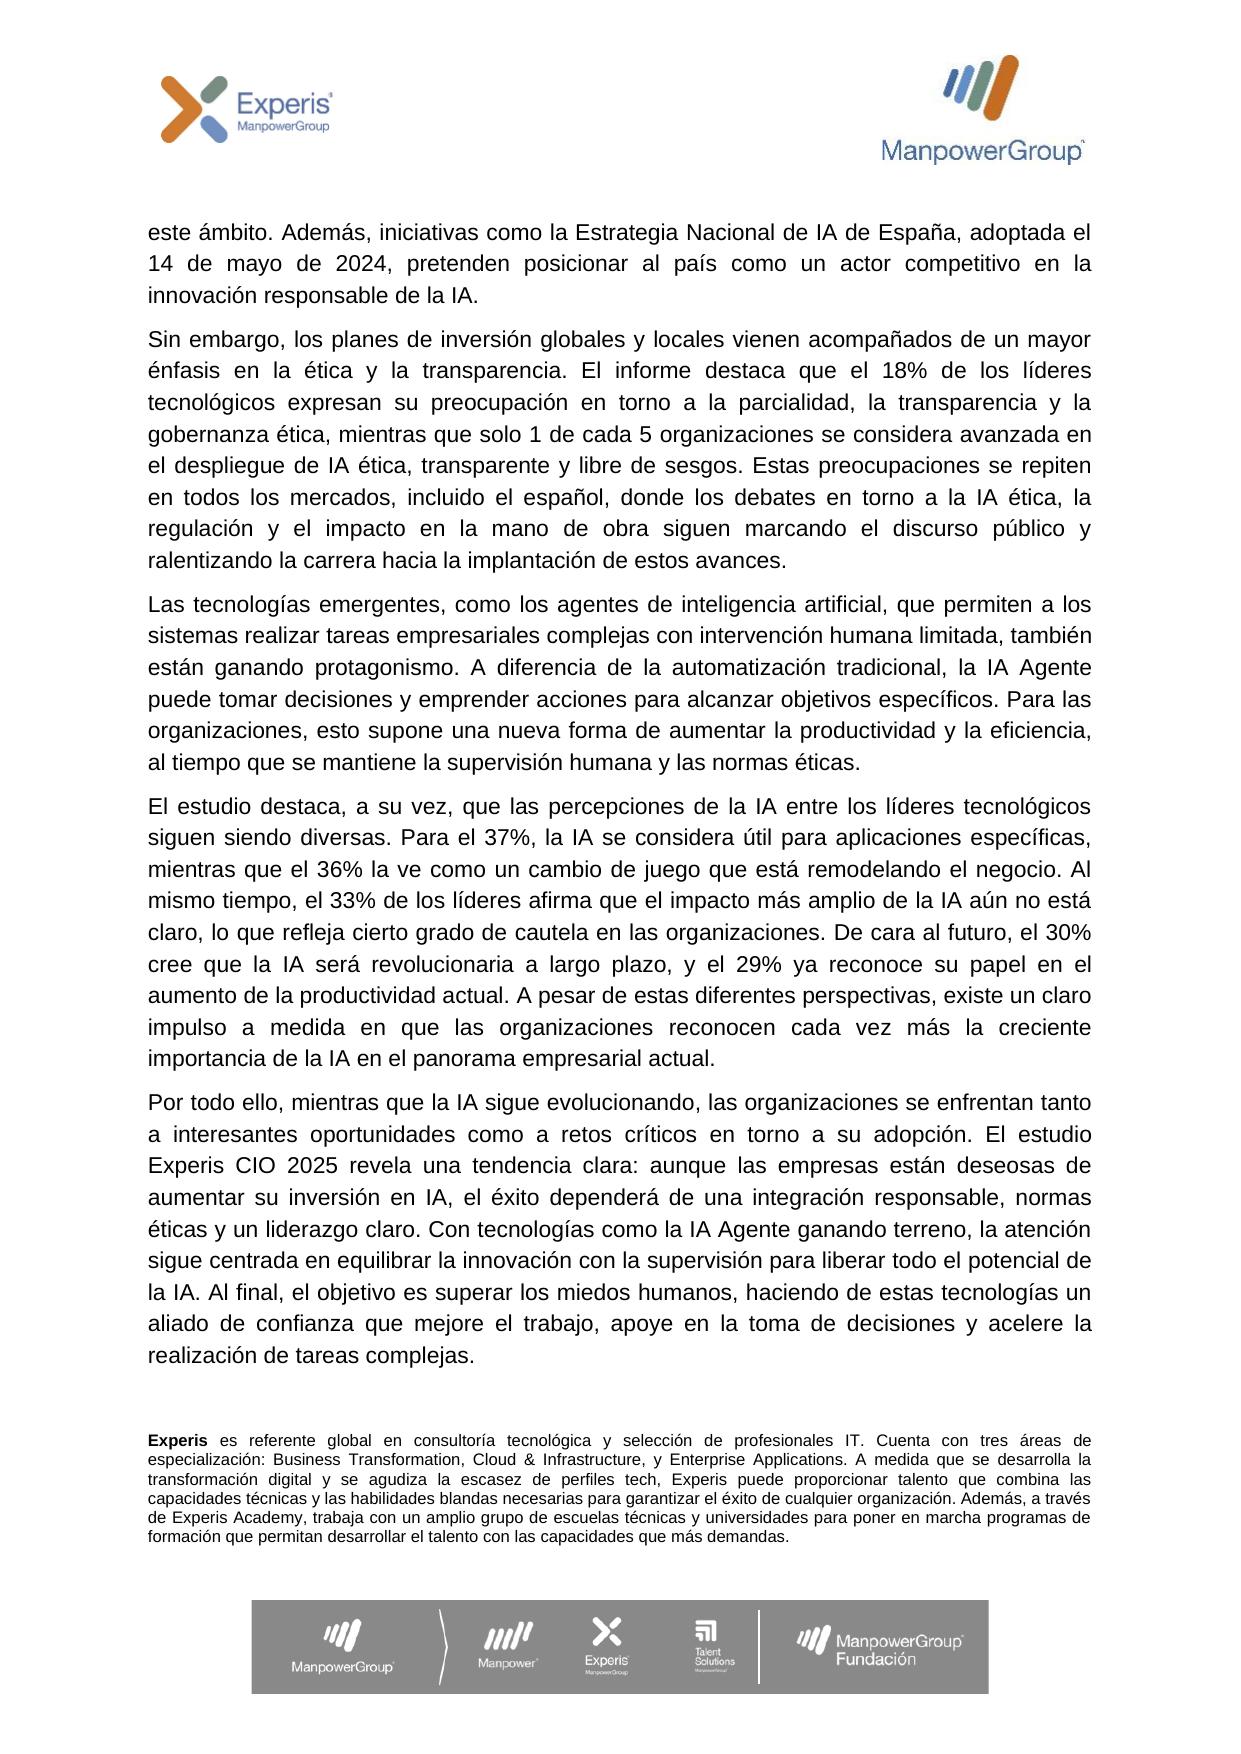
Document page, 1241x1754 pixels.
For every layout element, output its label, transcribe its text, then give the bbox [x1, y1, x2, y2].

text Las tecnologías emergentes, como los agentes de inteligencia artificial, que permiten a los sistemas realizar tareas empresariales complejas con intervención humana limitada, también están ganando protagonismo. A diferencia de la automatización tradicional, la IA Agente puede tomar decisiones y emprender acciones para alcanzar objetivos específicos. Para las organizaciones, esto supone una nueva forma de aumentar la productividad y la eficiencia, al tiempo que se mantiene la supervisión humana y las normas éticas. [148, 591, 1092, 775]
picture [251, 1586, 989, 1707]
picture [882, 55, 1086, 165]
text Experis es referente global en consultoría tecnológica y selección de profesionales IT. Cuenta con tres áreas de especialización: Business Transformation, Cloud & Infrastructure, y Enterprise Applications. A medida que se desarrolla la transformación digital y se agudiza la escasez de perfiles tech, Experis puede proporcionar talento que combina las capacidades técnicas y las habilidades blandas necesarias para garantizar el éxito de cualquier organización. Además, a través de Experis Academy, trabaja con un amplio grupo de escuelas técnicas y universidades para poner en marcha programas de formación que permitan desarrollar el talento con las capacidades que más demandas. [148, 1431, 1092, 1546]
text El estudio destaca, a su vez, que las percepciones de la IA entre los líderes tecnológicos siguen siendo diversas. Para el 37%, la IA se considera útil para aplicaciones específicas, mientras que el 36% la ve como un cambio de juego que está remodelando el negocio. Al mismo tiempo, el 33% de los líderes afirma que el impacto más amplio de la IA aún no está claro, lo que refleja cierto grado de cautela en las organizaciones. De cara al futuro, el 30% cree que la IA será revolucionaria a largo plazo, y el 29% ya reconoce su papel en el aumento de la productividad actual. A pesar de estas diferentes perspectivas, existe un claro impulso a medida en que las organizaciones reconocen cada vez más la creciente importancia de la IA en el panorama empresarial actual. [148, 793, 1092, 1072]
text Por todo ello, mientras que la IA sigue evolucionando, las organizaciones se enfrentan tanto a interesantes oportunidades como a retos críticos en torno a su adopción. El estudio Experis CIO 2025 revela una tendencia clara: aunque las empresas están deseosas de aumentar su inversión en IA, el éxito dependerá de una integración responsable, normas éticas y un liderazgo claro. Con tecnologías como la IA Agente ganando terreno, la atención sigue centrada en equilibrar la innovación con la supervisión para liberar todo el potencial de la IA. Al final, el objetivo es superar los miedos humanos, haciendo de estas tecnologías un aliado de confianza que mejore el trabajo, apoye en la toma de decisiones y acelere la realización de tareas complejas. [148, 1089, 1092, 1368]
picture [147, 64, 350, 149]
text Sin embargo, los planes de inversión globales y locales vienen acompañados de un mayor énfasis en la ética y la transparencia. El informe destaca que el 18% de los líderes tecnológicos expresan su preocupación en torno a la parcialidad, la transparencia y la gobernanza ética, mientras que solo 1 de cada 5 organizaciones se considera avanzada en el despliegue de IA ética, transparente y libre de sesgos. Estas preocupaciones se repiten en todos los mercados, incluido el español, donde los debates en torno a la IA ética, la regulación y el impacto en la mano de obra siguen marcando el discurso público y ralentizando la carrera hacia la implantación de estos avances. [148, 326, 1092, 573]
